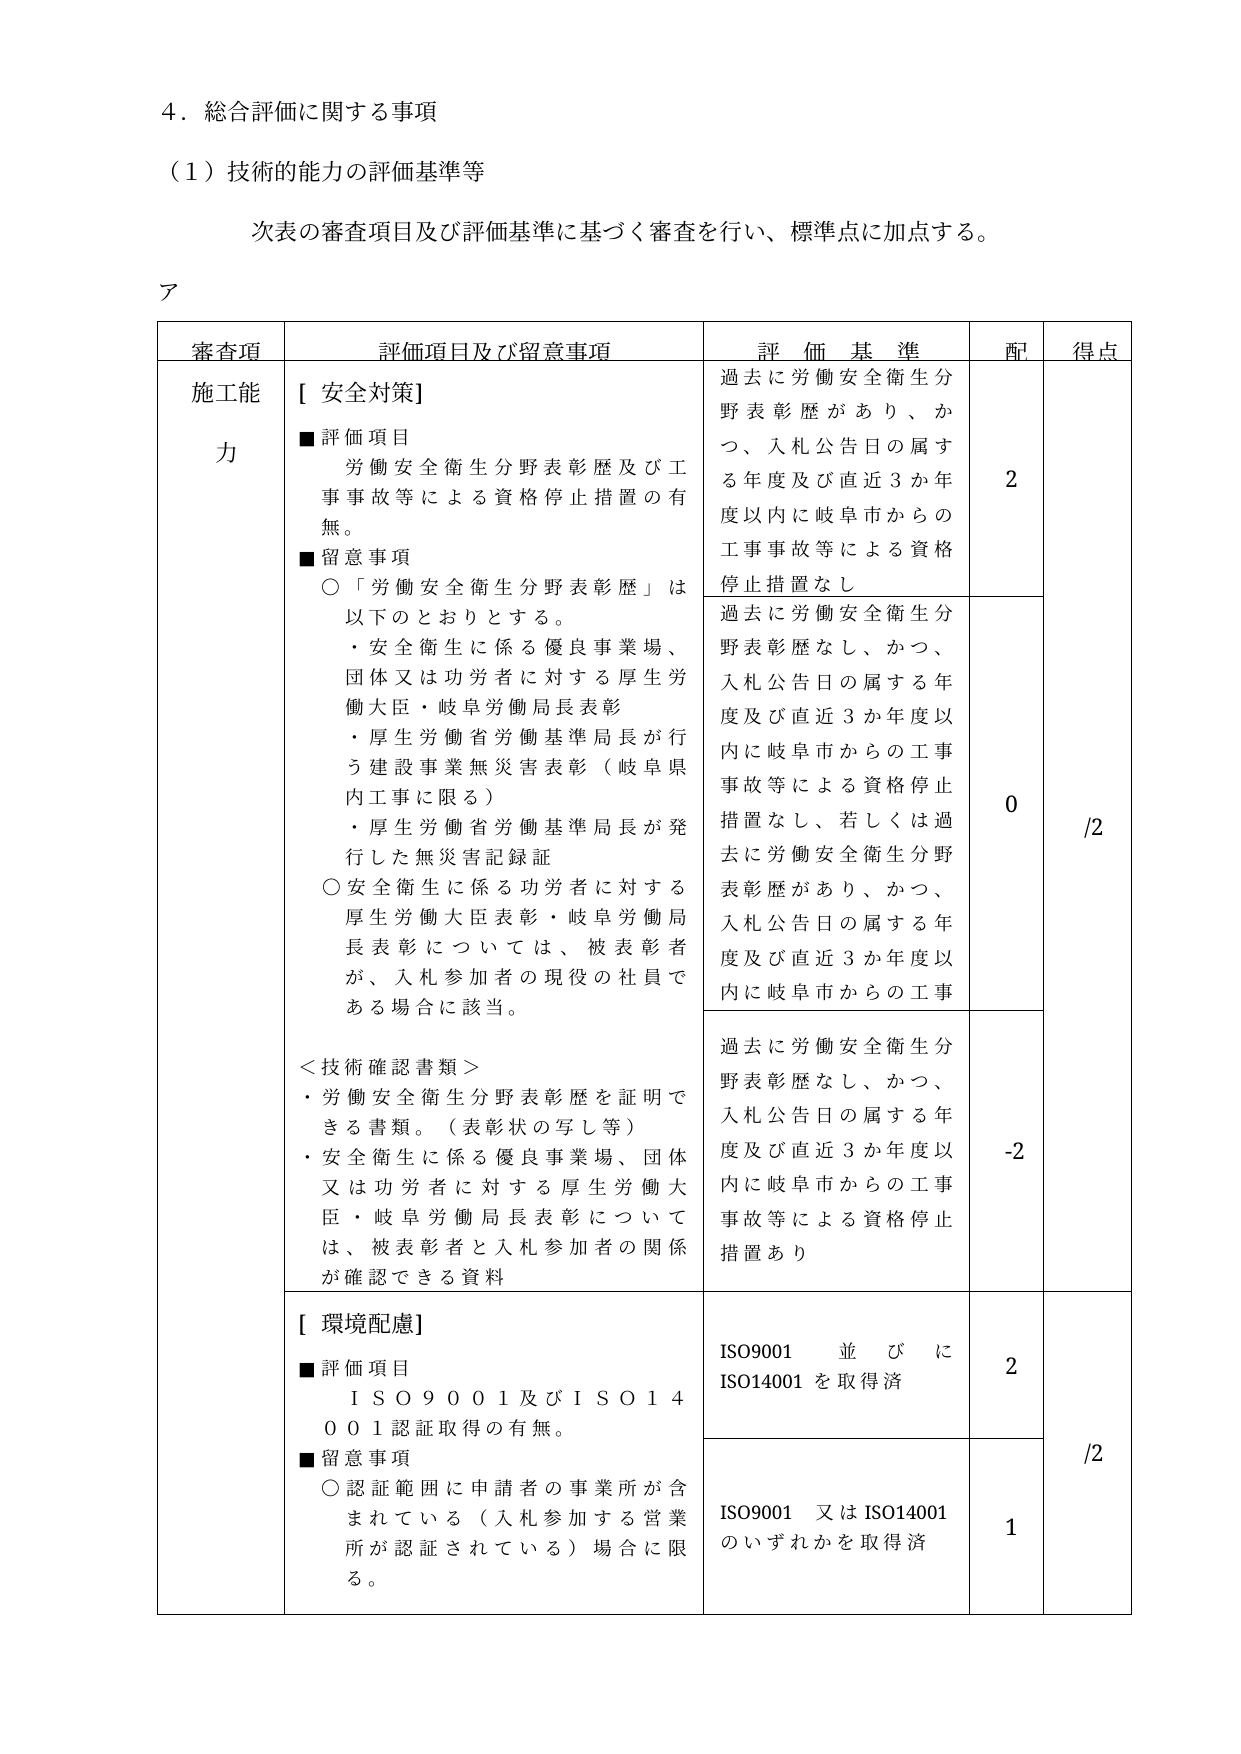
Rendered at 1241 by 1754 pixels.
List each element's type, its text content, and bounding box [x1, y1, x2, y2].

text （１）技術的能力の評価基準等 [157, 141, 1095, 201]
table_cell /2 [1044, 1292, 1131, 1613]
table_header 得点 [1044, 322, 1131, 360]
table_cell 過去に労働安全衛生分野表彰歴なし、かつ、入札公告日の属する年度及び直近３か年度以内に岐阜市からの工事事故等による資格停止措置あり [704, 1011, 969, 1291]
text ４．総合評価に関する事項 [157, 81, 1095, 141]
table_header 評価項目及び留意事項 [285, 322, 703, 360]
table_header 審査項目 [158, 322, 284, 360]
table_cell 2 [970, 1292, 1043, 1438]
table_header 配点 [970, 322, 1043, 360]
table_cell [環境配慮] ■ 評価項目 ＩＳＯ９００１及びＩＳＯ１４００１認証取得の有無。 ■ 留意事項 〇認証範囲に申請者の事業所が含まれている（入札参加する営業所が認証されている）場合に限る。 ＜技術確認書類＞ ・ＩＳＯ９００１及びＩＳＯ１４００１の認証書（付属書を含む）、登録者名、住所、適用規格、認証範囲、有効期限などの記載がある資料の写し [285, 1292, 703, 1613]
table_cell ISO9001並びにISO14001を取得済 [704, 1292, 969, 1438]
text 次表の審査項目及び評価基準に基づく審査を行い、標準点に加点する。 [204, 201, 1095, 261]
table_cell 過去に労働安全衛生分野表彰歴があり、かつ、入札公告日の属する年度及び直近３か年度以内に岐阜市からの工事事故等による資格停止措置なし [704, 361, 969, 596]
table_cell [安全対策] ■ 評価項目 労働安全衛生分野表彰歴及び工事事故等による資格停止措置の有無。 ■ 留意事項 〇「労働安全衛生分野表彰歴」は以下のとおりとする。 ・安全衛生に係る優良事業場、団体又は功労者に対する厚生労働大臣・岐阜労働局長表彰 ・厚生労働省労働基準局長が行う建設事業無災害表彰（岐阜県内工事に限る） ・厚生労働省労働基準局長が発行した無災害記録証 〇安全衛生に係る功労者に対する厚生労働大臣表彰・岐阜労働局長表彰については、被表彰者が、入札参加者の現役の社員である場合に該当。 ＜技術確認書類＞ ・労働安全衛生分野表彰歴を証明できる書類。（表彰状の写し等） ・安全衛生に係る優良事業場、団体又は功労者に対する厚生労働大臣・岐阜労働局長表彰については、被表彰者と入札参加者の関係が確認できる資料 [285, 361, 703, 1291]
table_cell 0 [970, 597, 1043, 1009]
table_cell -2 [970, 1011, 1043, 1291]
table_cell ISO9001又はISO14001のいずれかを取得済 [704, 1439, 969, 1613]
table_cell 2 [970, 361, 1043, 596]
text ア [157, 261, 1095, 321]
table_cell 過去に労働安全衛生分野表彰歴なし、かつ、入札公告日の属する年度及び直近３か年度以内に岐阜市からの工事事故等による資格停止措置なし、若しくは過去に労働安全衛生分野表彰歴があり、かつ、入札公告日の属する年度及び直近３か年度以内に岐阜市からの工事事故等による資格停止措置あり [704, 597, 969, 1009]
table_cell 1 [970, 1439, 1043, 1613]
table_cell /2 [1044, 361, 1131, 1291]
table_cell 施工能力 [158, 361, 284, 1613]
table_header 評 価 基 準 [704, 322, 969, 360]
